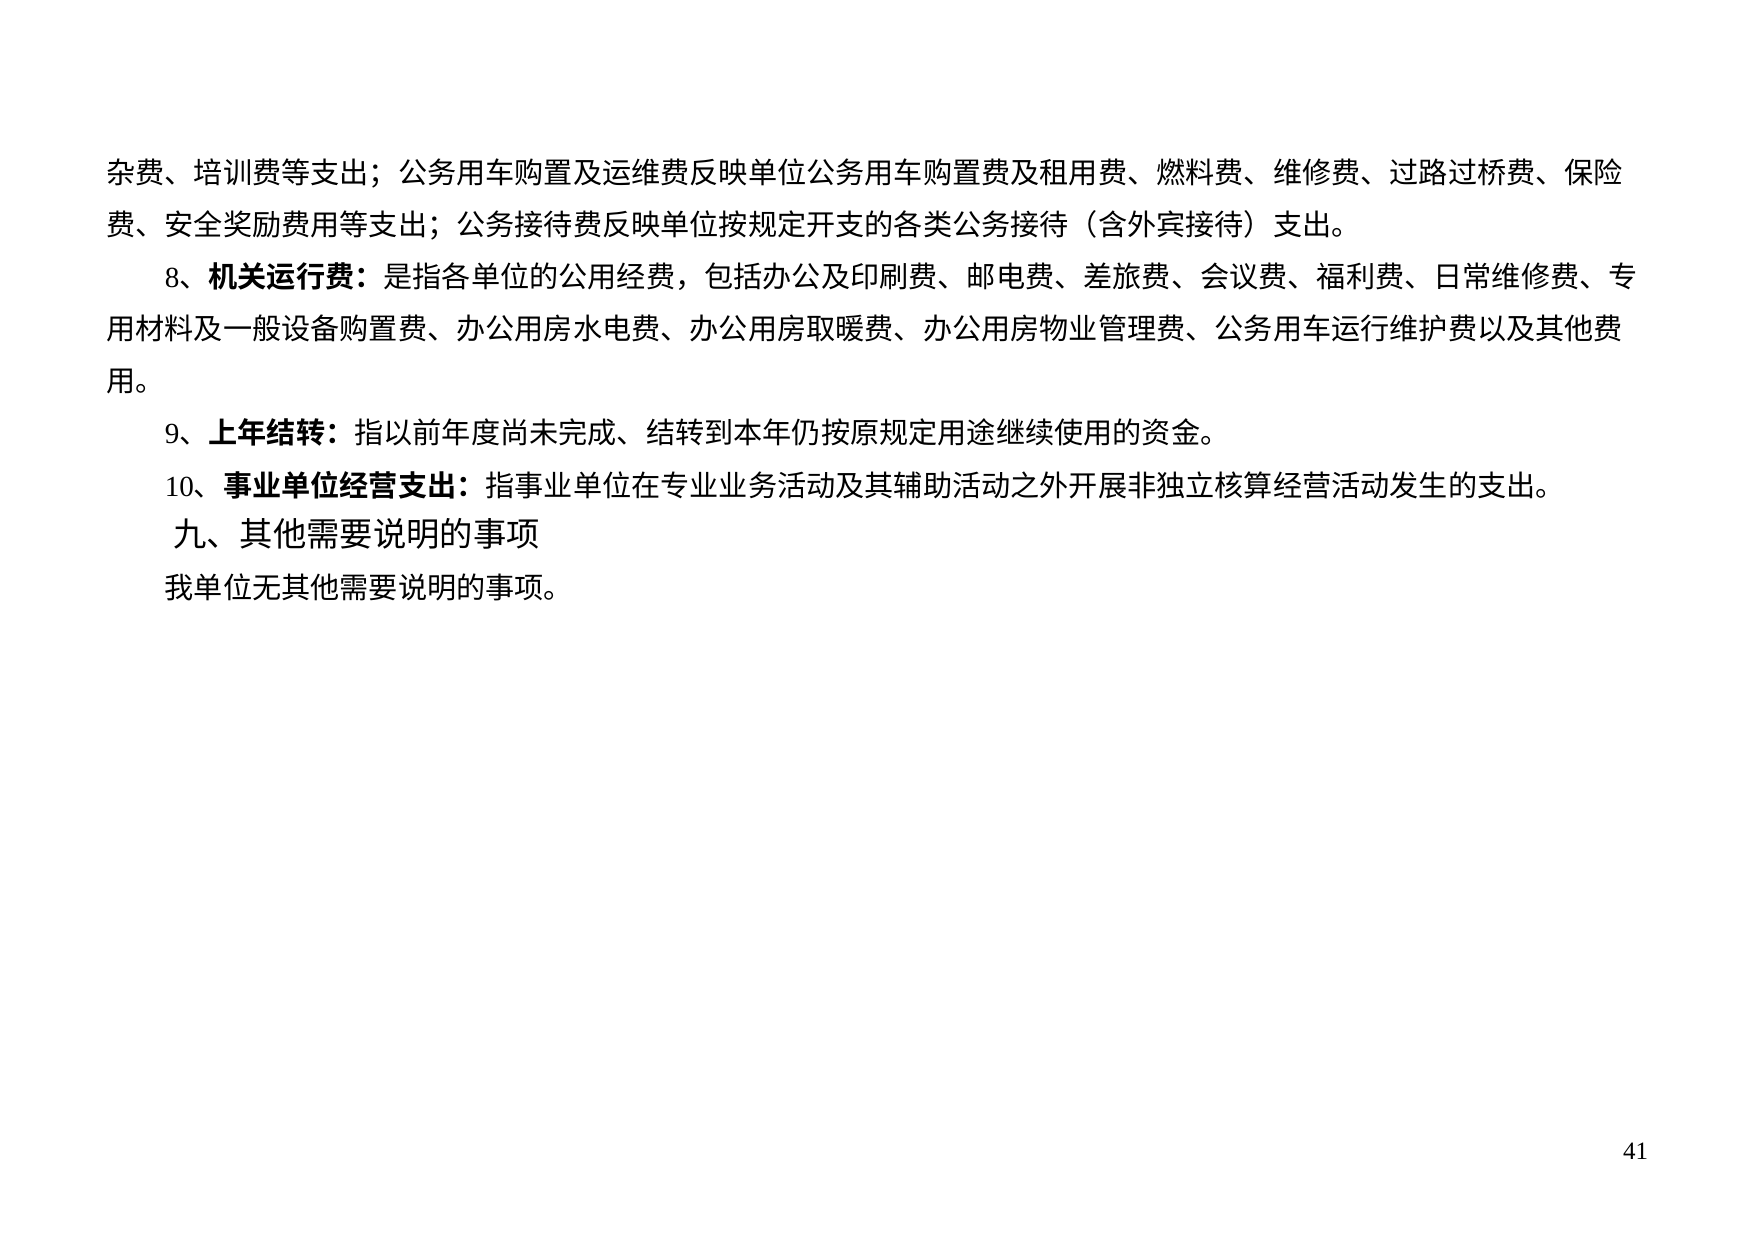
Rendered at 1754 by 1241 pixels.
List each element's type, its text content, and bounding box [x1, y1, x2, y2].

text 10、事业单位经营支出：指事业单位在专业业务活动及其辅助活动之外开展非独立核算经营活动发生的支出。 [106, 454, 1648, 506]
text 8、机关运行费：是指各单位的公用经费，包括办公及印刷费、邮电费、差旅费、会议费、福利费、日常维修费、专用材料及一般设备购置费、办公用房水电费、办公用房取暖费、办公用房物业管理费、公务用车运行维护费以及其他费用。 [106, 246, 1648, 402]
text 9、上年结转：指以前年度尚未完成、结转到本年仍按原规定用途继续使用的资金。 [106, 402, 1648, 454]
text 我单位无其他需要说明的事项。 [106, 557, 1648, 609]
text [106, 142, 1648, 246]
text 九、其他需要说明的事项 [106, 507, 1648, 556]
